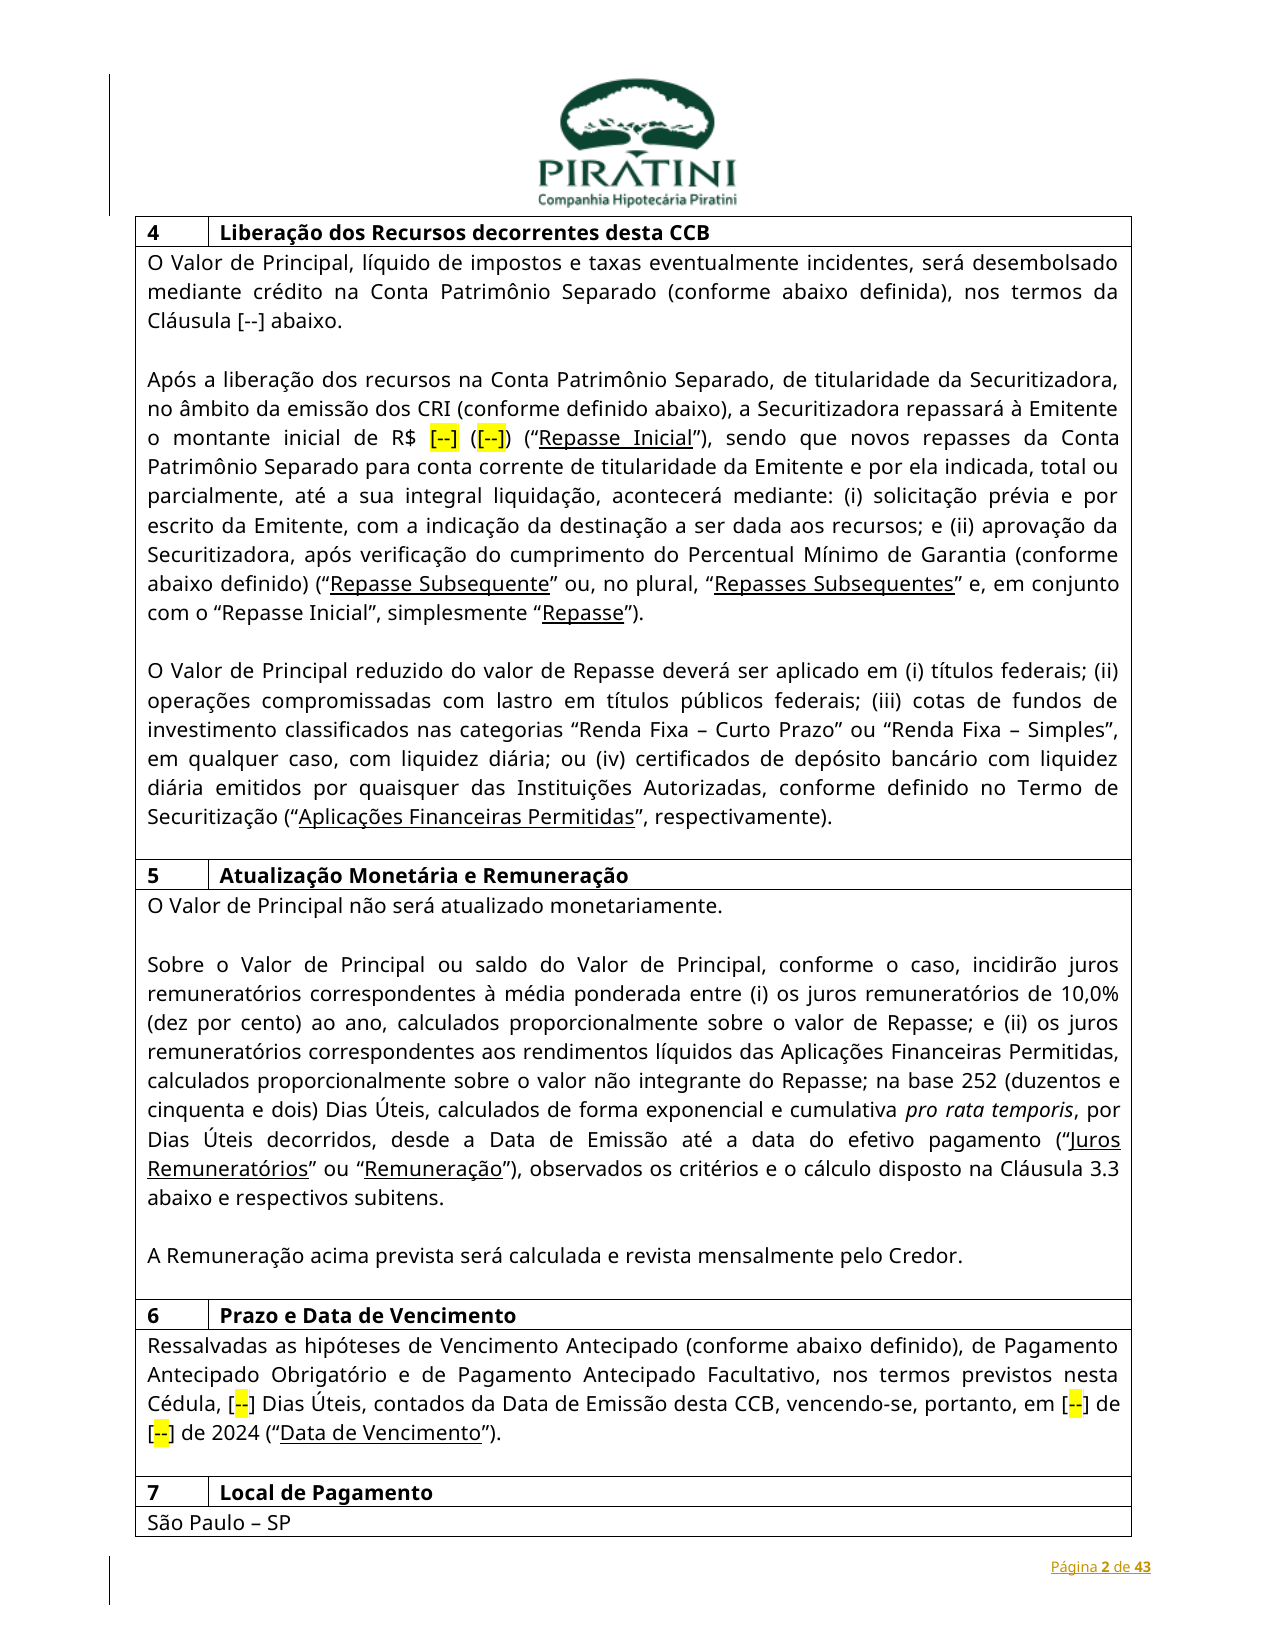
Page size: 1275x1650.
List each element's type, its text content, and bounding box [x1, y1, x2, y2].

table_cell O Valor de Principal, líquido de impostos e taxas eventualmente incidentes, será desembolsado mediante crédito na Conta Patrimônio Separado (conforme abaixo definida), nos termos da Cláusula [--] abaixo. Após a liberação dos recursos na Conta Patrimônio Separado, de titularidade da Securitizadora, no âmbito da emissão dos CRI (conforme definido abaixo), a Securitizadora repassará à Emitente o montante inicial de R$ [--] ([--]) (“Repasse Inicial”), sendo que novos repasses da Conta Patrimônio Separado para conta corrente de titularidade da Emitente e por ela indicada, total ou parcialmente, até a sua integral liquidação, acontecerá mediante: (i) solicitação prévia e por escrito da Emitente, com a indicação da destinação a ser dada aos recursos; e (ii) aprovação da Securitizadora, após verificação do cumprimento do Percentual Mínimo de Garantia (conforme abaixo definido) (“Repasse Subsequente” ou, no plural, “Repasses Subsequentes” e, em conjunto com o “Repasse Inicial”, simplesmente “Repasse”). O Valor de Principal reduzido do valor de Repasse deverá ser aplicado em (i) títulos federais; (ii) operações compromissadas com lastro em títulos públicos federais; (iii) cotas de fundos de investimento classificados nas categorias “Renda Fixa – Curto Prazo” ou “Renda Fixa – Simples”, em qualquer caso, com liquidez diária; ou (iv) certificados de depósito bancário com liquidez diária emitidos por quaisquer das Instituições Autorizadas, conforme definido no Termo de Securitização (“Aplicações Financeiras Permitidas”, respectivamente). [136, 247, 1131, 859]
table_cell O Valor de Principal não será atualizado monetariamente. Sobre o Valor de Principal ou saldo do Valor de Principal, conforme o caso, incidirão juros remuneratórios correspondentes à média ponderada entre (i) os juros remuneratórios de 10,0% (dez por cento) ao ano, calculados proporcionalmente sobre o valor de Repasse; e (ii) os juros remuneratórios correspondentes aos rendimentos líquidos das Aplicações Financeiras Permitidas, calculados proporcionalmente sobre o valor não integrante do Repasse; na base 252 (duzentos e cinquenta e dois) Dias Úteis, calculados de forma exponencial e cumulativa pro rata temporis, por Dias Úteis decorridos, desde a Data de Emissão até a data do efetivo pagamento (“Juros Remuneratórios” ou “Remuneração”), observados os critérios e o cálculo disposto na Cláusula 3.3 abaixo e respectivos subitens. A Remuneração acima prevista será calculada e revista mensalmente pelo Credor. [136, 890, 1131, 1299]
table_cell 6 [136, 1300, 208, 1329]
table_cell 4 [136, 217, 208, 246]
picture [538, 73, 737, 216]
table_cell 5 [136, 860, 208, 889]
table_cell Local de Pagamento [209, 1477, 1131, 1506]
table_cell São Paulo – SP [136, 1507, 1131, 1536]
table_cell Liberação dos Recursos decorrentes desta CCB [209, 217, 1131, 246]
table_cell Ressalvadas as hipóteses de Vencimento Antecipado (conforme abaixo definido), de Pagamento Antecipado Obrigatório e de Pagamento Antecipado Facultativo, nos termos previstos nesta Cédula, [--] Dias Úteis, contados da Data de Emissão desta CCB, vencendo-se, portanto, em [--] de [--] de 2024 (“Data de Vencimento”). [136, 1330, 1131, 1476]
table_cell Atualização Monetária e Remuneração [209, 860, 1131, 889]
table_cell Prazo e Data de Vencimento [209, 1300, 1131, 1329]
table_cell 7 [136, 1477, 208, 1506]
